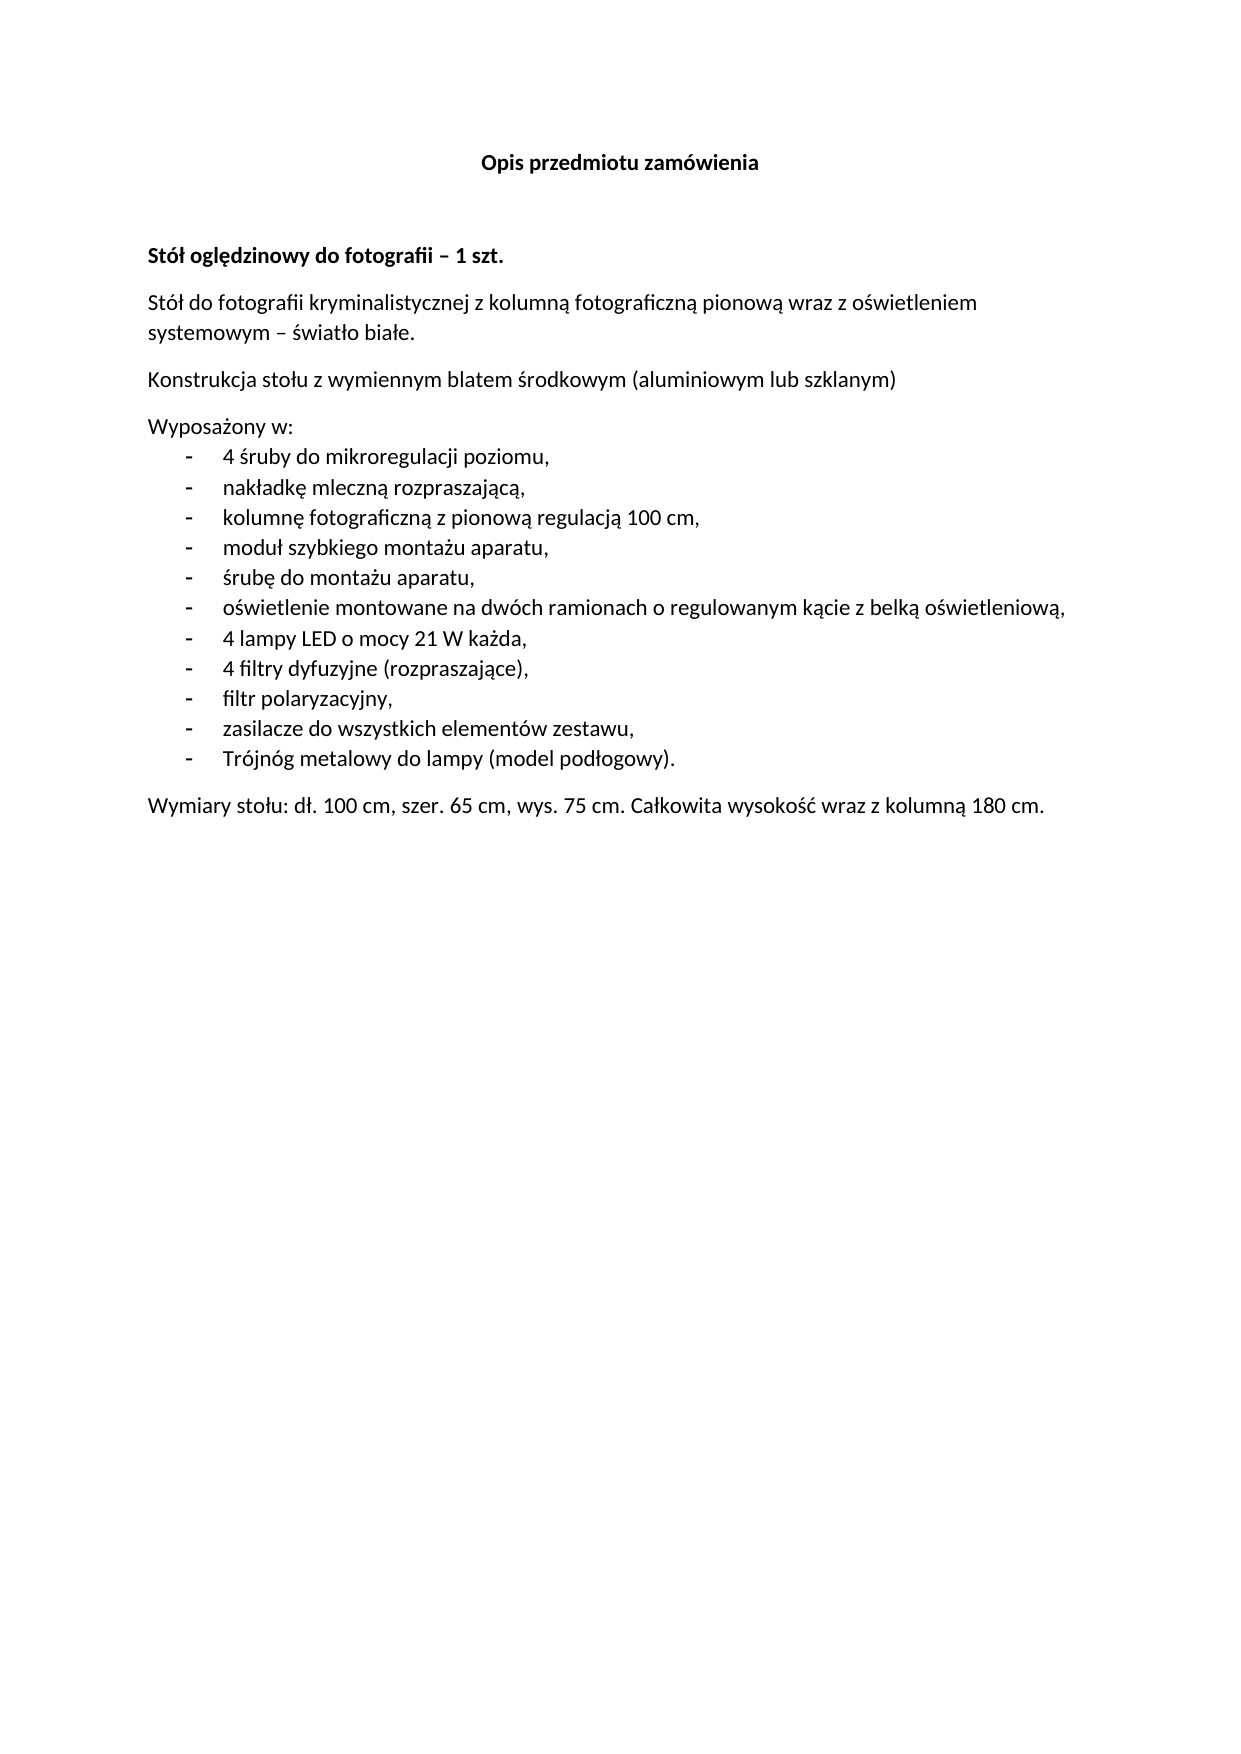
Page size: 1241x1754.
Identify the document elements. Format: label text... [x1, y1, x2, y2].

list 4 filtry dyfuzyjne (rozpraszające), [185, 654, 1093, 682]
list 4 śruby do mikroregulacji poziomu, [185, 442, 1093, 470]
text Wyposażony w: [148, 412, 1093, 440]
list filtr polaryzacyjny, [185, 684, 1093, 712]
list zasilacze do wszystkich elementów zestawu, [185, 714, 1093, 742]
text Konstrukcja stołu z wymiennym blatem środkowym (aluminiowym lub szklanym) [148, 365, 1093, 393]
list Trójnóg metalowy do lampy (model podłogowy). [185, 744, 1093, 772]
text Wymiary stołu: dł. 100 cm, szer. 65 cm, wys. 75 cm. Całkowita wysokość wraz z kolumną 180 cm. [148, 791, 1093, 819]
list kolumnę fotograficzną z pionową regulacją 100 cm, [185, 503, 1093, 531]
text Stół oględzinowy do fotografii – 1 szt. [148, 241, 1093, 269]
list oświetlenie montowane na dwóch ramionach o regulowanym kącie z belką oświetleniową, [185, 593, 1093, 621]
list 4 lampy LED o mocy 21 W każda, [185, 624, 1093, 652]
list nakładkę mleczną rozpraszającą, [185, 473, 1093, 501]
text Stół do fotografii kryminalistycznej z kolumną fotograficzną pionową wraz z oświetleniem systemowym – światło białe. [148, 288, 1093, 346]
list śrubę do montażu aparatu, [185, 563, 1093, 591]
list moduł szybkiego montażu aparatu, [185, 533, 1093, 561]
text Opis przedmiotu zamówienia [148, 148, 1093, 176]
